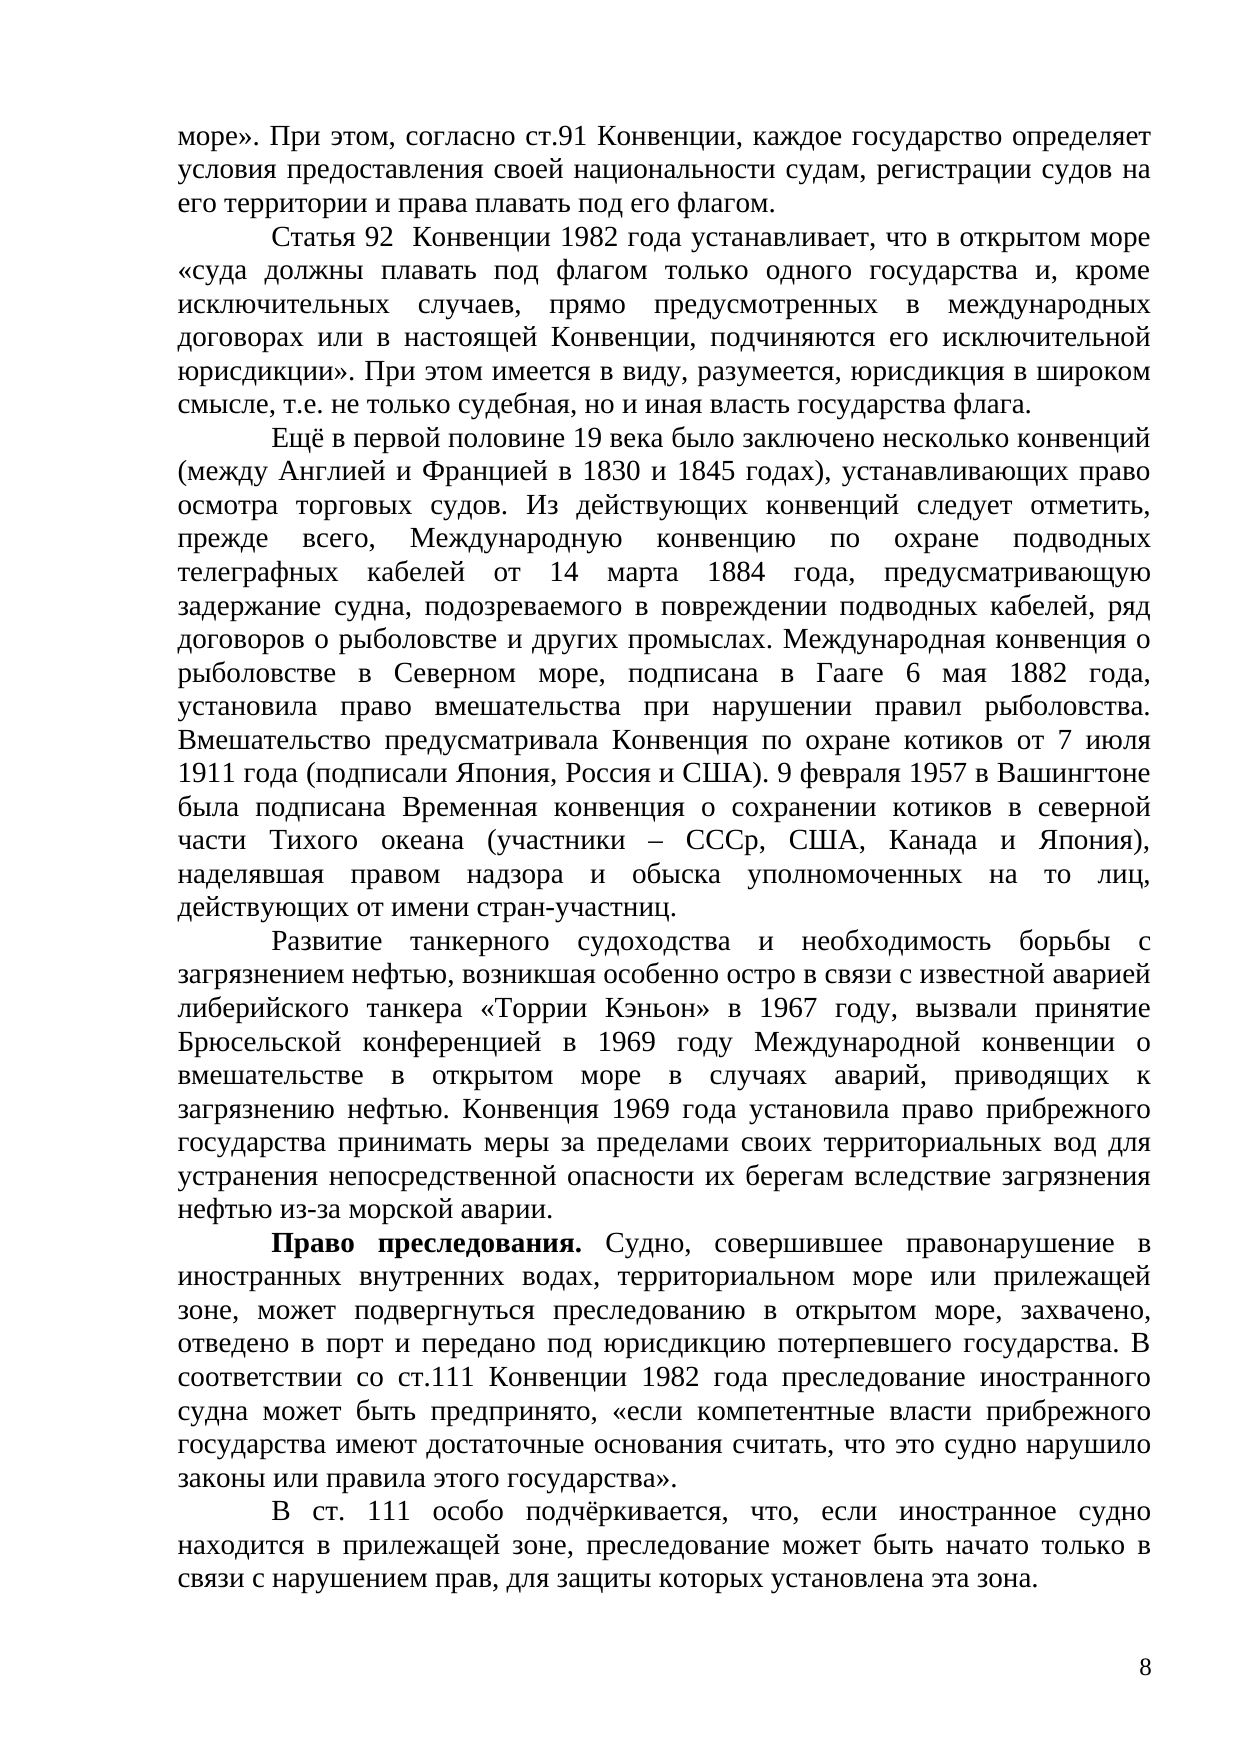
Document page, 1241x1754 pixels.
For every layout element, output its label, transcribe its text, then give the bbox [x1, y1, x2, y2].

text Право преследования. Судно, совершившее правонарушение в иностранных внутренних водах, территориальном море или прилежащей зоне, может подвергнуться преследованию в открытом море, захвачено, отведено в порт и передано под юрисдикцию потерпевшего государства. В соответствии со ст.111 Конвенции 1982 года преследование иностранного судна может быть предпринято, «если компетентные власти прибрежного государства имеют достаточные основания считать, что это судно нарушило законы или правила этого государства». [177, 1225, 1152, 1493]
text Ещё в первой половине 19 века было заключено несколько конвенций (между Англией и Францией в 1830 и 1845 годах), устанавливающих право осмотра торговых судов. Из действующих конвенций следует отметить, прежде всего, Международную конвенцию по охране подводных телеграфных кабелей от 14 марта 1884 года, предусматривающую задержание судна, подозреваемого в повреждении подводных кабелей, ряд договоров о рыболовстве и других промыслах. Международная конвенция о рыболовстве в Северном море, подписана в Гааге 6 мая 1882 года, установила право вмешательства при нарушении правил рыболовства. Вмешательство предусматривала Конвенция по охране котиков от 7 июля 1911 года (подписали Япония, Россия и США). 9 февраля 1957 в Вашингтоне была подписана Временная конвенция о сохранении котиков в северной части Тихого океана (участники – СССр, США, Канада и Япония), наделявшая правом надзора и обыска уполномоченных на то лиц, действующих от имени стран-участниц. [177, 420, 1152, 923]
text Статья 92 Конвенции 1982 года устанавливает, что в открытом море «суда должны плавать под флагом только одного государства и, кроме исключительных случаев, прямо предусмотренных в международных договорах или в настоящей Конвенции, подчиняются его исключительной юрисдикции». При этом имеется в виду, разумеется, юрисдикция в широком смысле, т.е. не только судебная, но и иная власть государства флага. [177, 219, 1152, 420]
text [177, 118, 1152, 219]
text В ст. 111 особо подчёркивается, что, если иностранное судно находится в прилежащей зоне, преследование может быть начато только в связи с нарушением прав, для защиты которых установлена эта зона. [177, 1493, 1152, 1594]
text Развитие танкерного судоходства и необходимость борьбы с загрязнением нефтью, возникшая особенно остро в связи с известной аварией либерийского танкера «Торрии Кэньон» в 1967 году, вызвали принятие Брюсельской конференцией в 1969 году Международной конвенции о вмешательстве в открытом море в случаях аварий, приводящих к загрязнению нефтью. Конвенция 1969 года установила право прибрежного государства принимать меры за пределами своих территориальных вод для устранения непосредственной опасности их берегам вследствие загрязнения нефтью из-за морской аварии. [177, 923, 1152, 1225]
